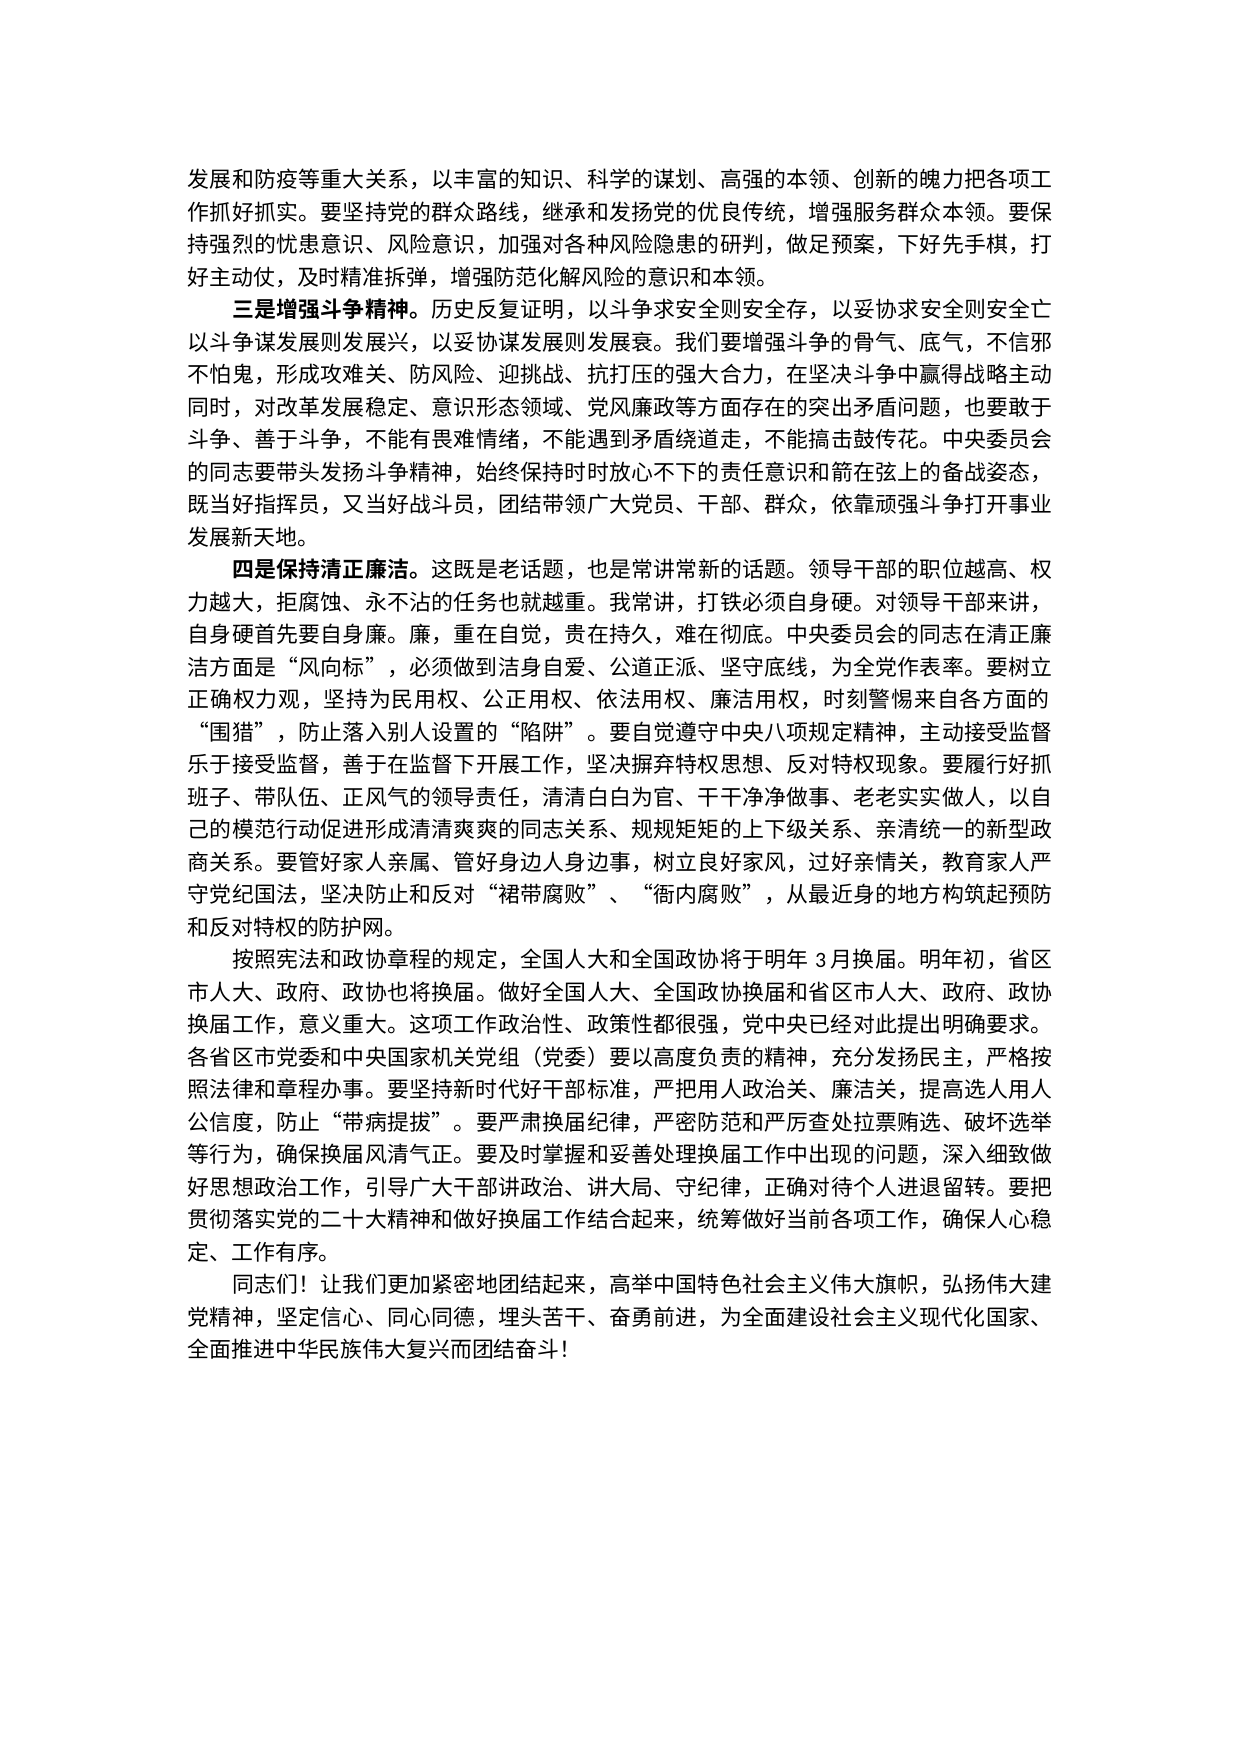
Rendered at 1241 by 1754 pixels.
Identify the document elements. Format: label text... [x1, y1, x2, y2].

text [187, 162, 1053, 292]
text 同志们！让我们更加紧密地团结起来，高举中国特色社会主义伟大旗帜，弘扬伟大建党精神，坚定信心、同心同德，埋头苦干、奋勇前进，为全面建设社会主义现代化国家、全面推进中华民族伟大复兴而团结奋斗！ [187, 1267, 1053, 1364]
text 四是保持清正廉洁。这既是老话题，也是常讲常新的话题。领导干部的职位越高、权力越大，拒腐蚀、永不沾的任务也就越重。我常讲，打铁必须自身硬。对领导干部来讲，自身硬首先要自身廉。廉，重在自觉，贵在持久，难在彻底。中央委员会的同志在清正廉洁方面是“风向标”，必须做到洁身自爱、公道正派、坚守底线，为全党作表率。要树立正确权力观，坚持为民用权、公正用权、依法用权、廉洁用权，时刻警惕来自各方面的“围猎”，防止落入别人设置的“陷阱”。要自觉遵守中央八项规定精神，主动接受监督、乐于接受监督，善于在监督下开展工作，坚决摒弃特权思想、反对特权现象。要履行好抓班子、带队伍、正风气的领导责任，清清白白为官、干干净净做事、老老实实做人，以自己的模范行动促进形成清清爽爽的同志关系、规规矩矩的上下级关系、亲清统一的新型政商关系。要管好家人亲属、管好身边人身边事，树立良好家风，过好亲情关，教育家人严守党纪国法，坚决防止和反对“裙带腐败”、“衙内腐败”，从最近身的地方构筑起预防和反对特权的防护网。 [187, 552, 1053, 942]
text 按照宪法和政协章程的规定，全国人大和全国政协将于明年3月换届。明年初，省区市人大、政府、政协也将换届。做好全国人大、全国政协换届和省区市人大、政府、政协换届工作，意义重大。这项工作政治性、政策性都很强，党中央已经对此提出明确要求。各省区市党委和中央国家机关党组（党委）要以高度负责的精神，充分发扬民主，严格按照法律和章程办事。要坚持新时代好干部标准，严把用人政治关、廉洁关，提高选人用人公信度，防止“带病提拔”。要严肃换届纪律，严密防范和严厉查处拉票贿选、破坏选举等行为，确保换届风清气正。要及时掌握和妥善处理换届工作中出现的问题，深入细致做好思想政治工作，引导广大干部讲政治、讲大局、守纪律，正确对待个人进退留转。要把贯彻落实党的二十大精神和做好换届工作结合起来，统筹做好当前各项工作，确保人心稳定、工作有序。 [187, 942, 1053, 1267]
text 三是增强斗争精神。历史反复证明，以斗争求安全则安全存，以妥协求安全则安全亡；以斗争谋发展则发展兴，以妥协谋发展则发展衰。我们要增强斗争的骨气、底气，不信邪、不怕鬼，形成攻难关、防风险、迎挑战、抗打压的强大合力，在坚决斗争中赢得战略主动。同时，对改革发展稳定、意识形态领域、党风廉政等方面存在的突出矛盾问题，也要敢于斗争、善于斗争，不能有畏难情绪，不能遇到矛盾绕道走，不能搞击鼓传花。中央委员会的同志要带头发扬斗争精神，始终保持时时放心不下的责任意识和箭在弦上的备战姿态，既当好指挥员，又当好战斗员，团结带领广大党员、干部、群众，依靠顽强斗争打开事业发展新天地。 [187, 292, 1053, 552]
